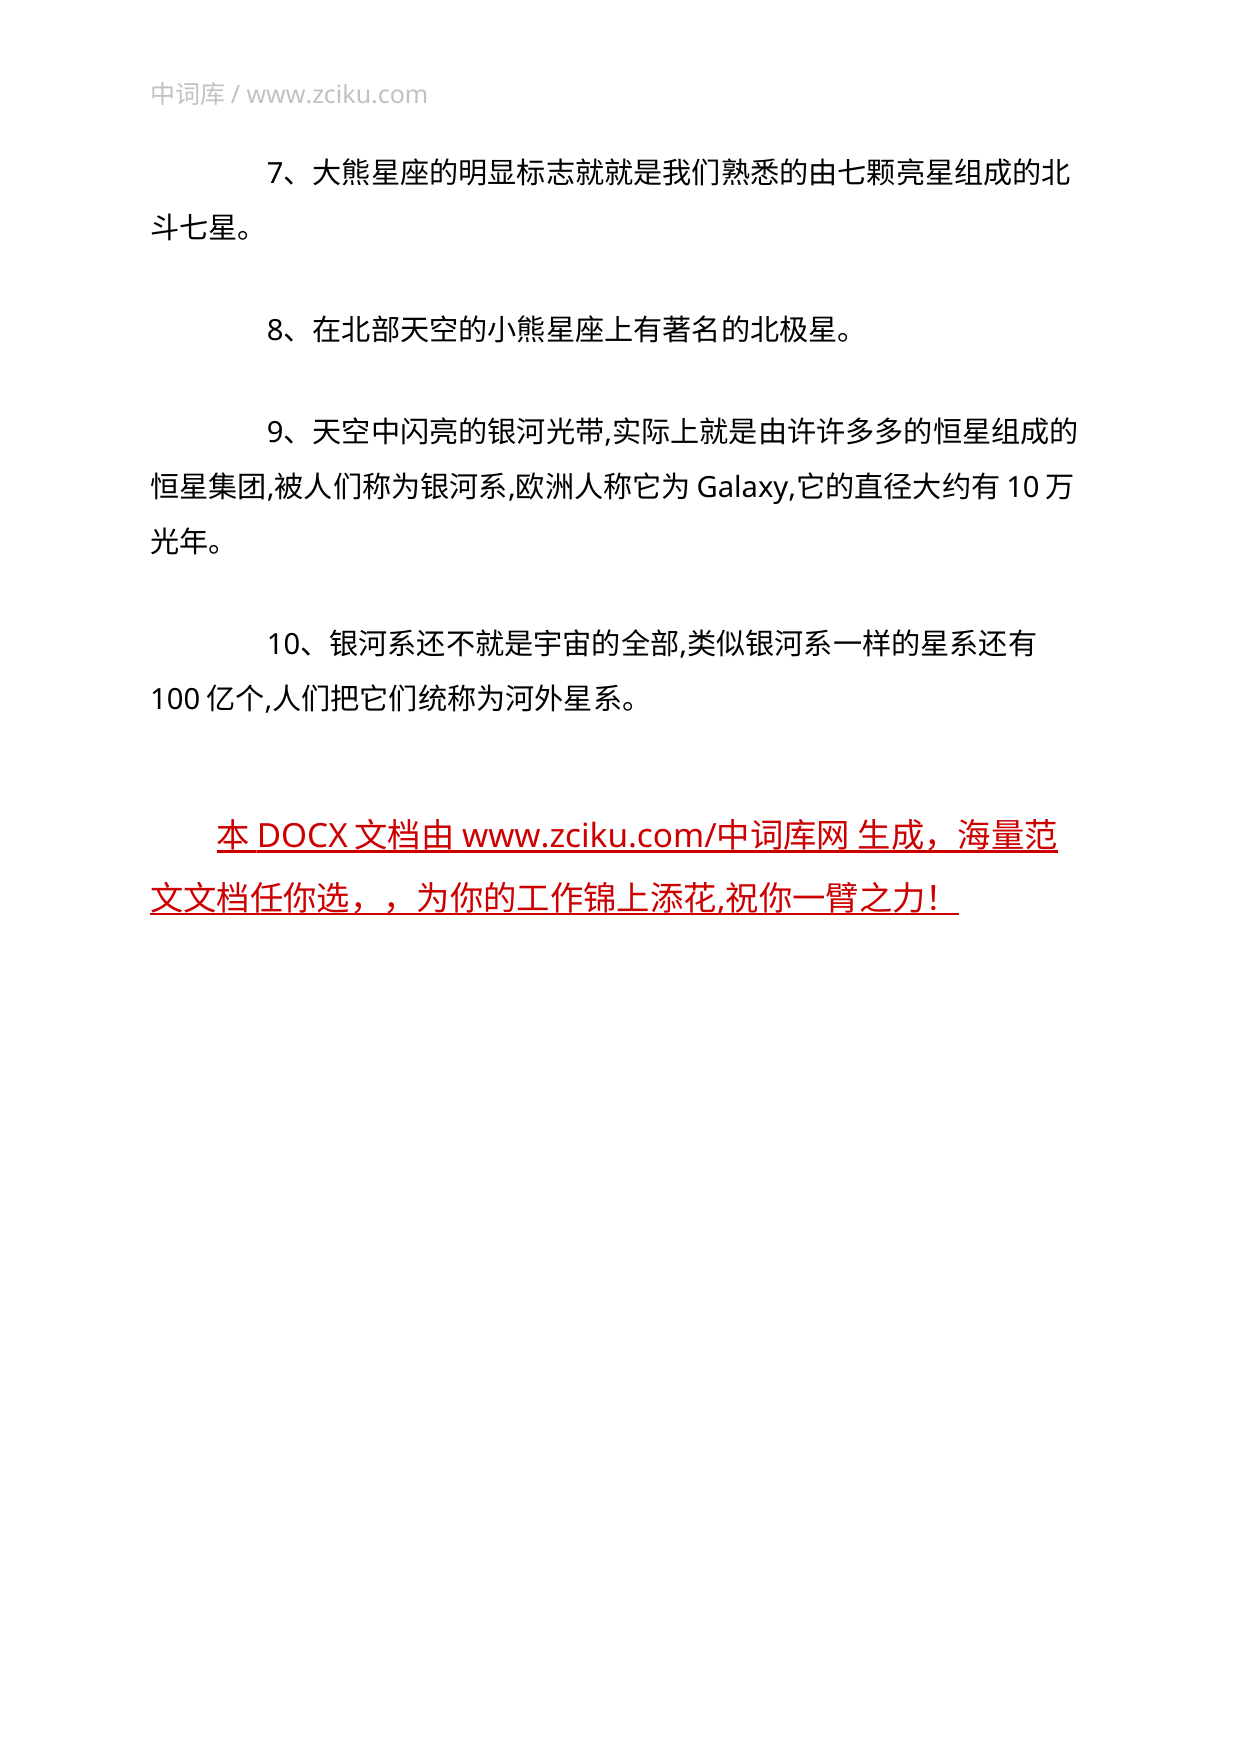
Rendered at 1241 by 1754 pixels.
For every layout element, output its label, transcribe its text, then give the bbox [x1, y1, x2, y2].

text 本DOCX文档由 www.zciku.com/中词库网 生成，海量范文文档任你选，，为你的工作锦上添花,祝你一臂之力！ [150, 809, 1090, 920]
text 8、在北部天空的小熊星座上有著名的北极星。 [150, 307, 1090, 349]
text 10、银河系还不就是宇宙的全部,类似银河系一样的星系还有100亿个,人们把它们统称为河外星系。 [150, 621, 1090, 718]
text 7、大熊星座的明显标志就就是我们熟悉的由七颗亮星组成的北斗七星。 [150, 150, 1090, 247]
text 9、天空中闪亮的银河光带,实际上就是由许许多多的恒星组成的恒星集团,被人们称为银河系,欧洲人称它为Galaxy,它的直径大约有10万光年。 [150, 409, 1090, 561]
